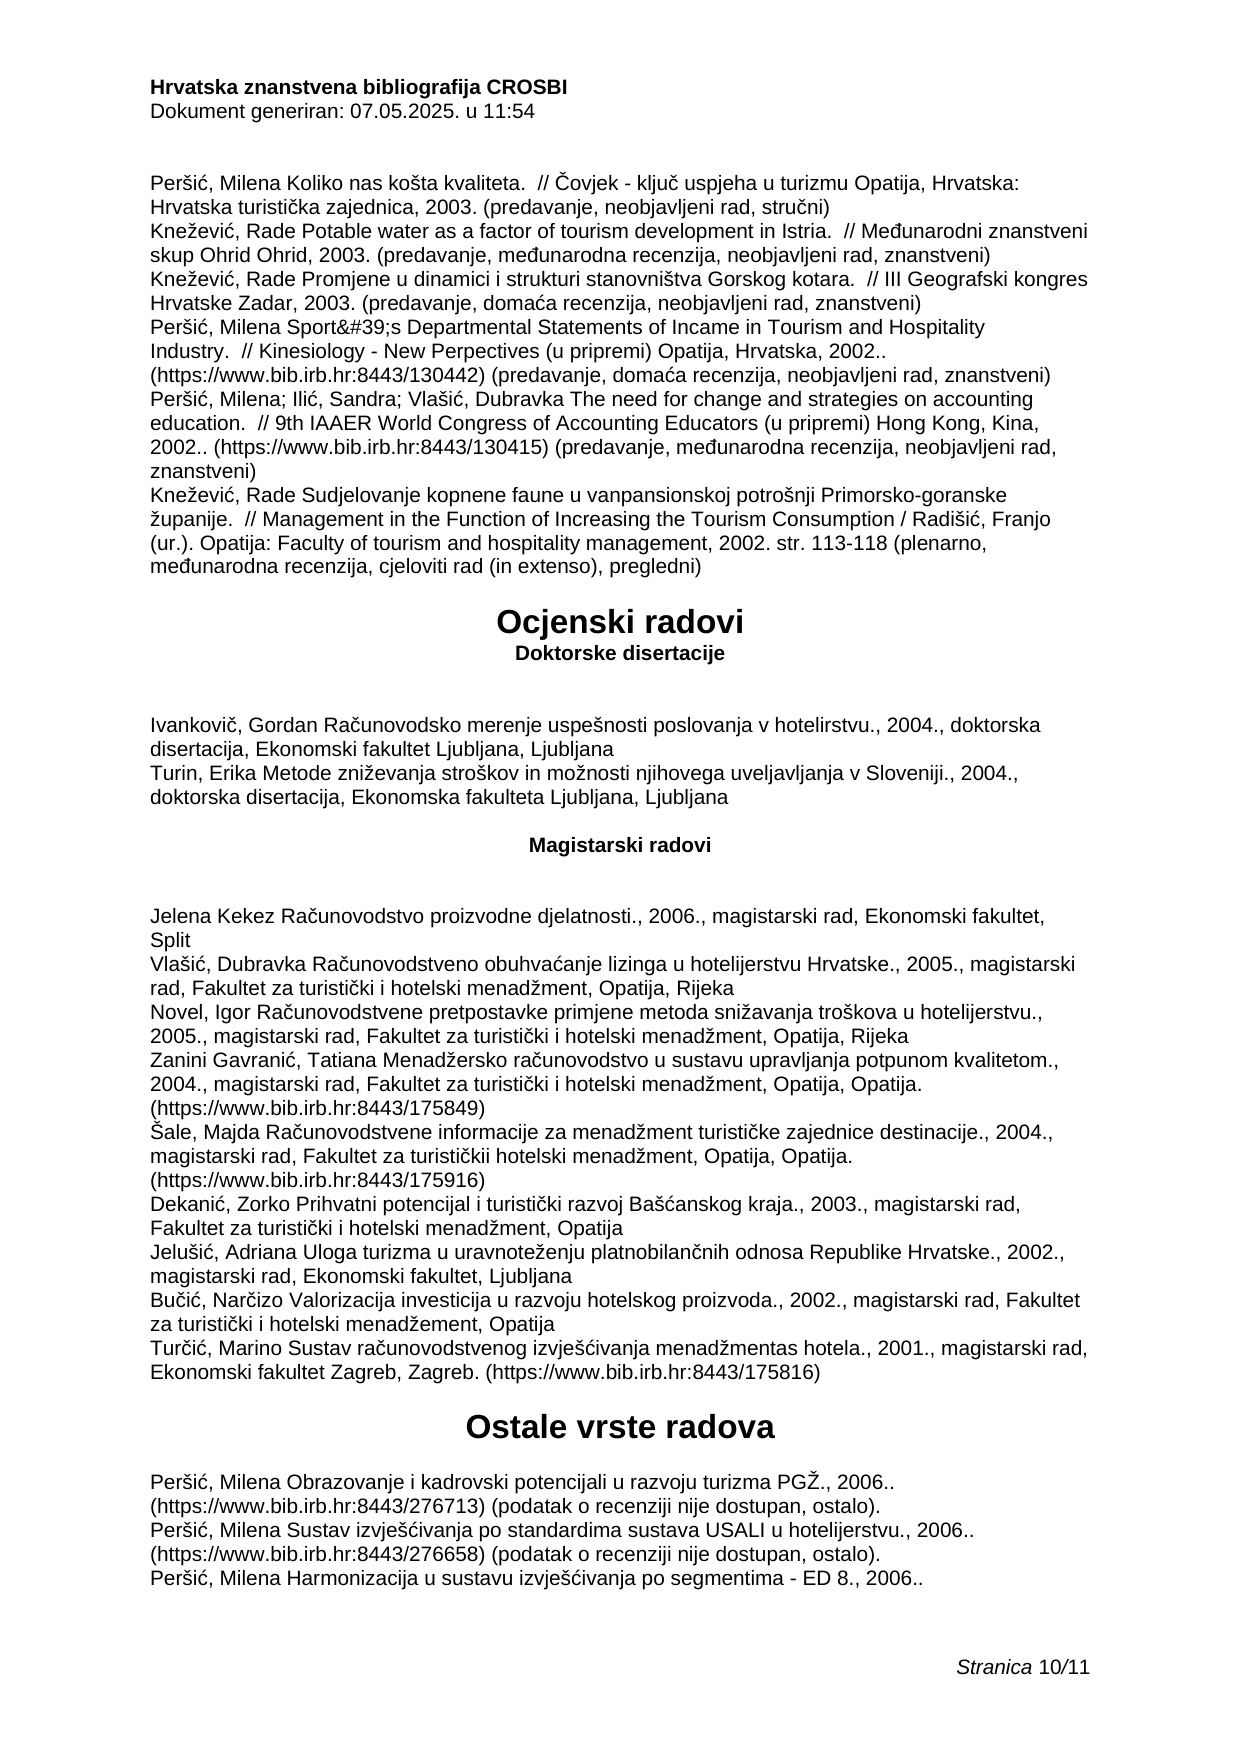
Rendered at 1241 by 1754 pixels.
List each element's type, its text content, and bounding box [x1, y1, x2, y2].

subtitle Doktorske disertacije [150, 641, 1090, 665]
text Knežević, Rade [150, 219, 1090, 267]
text Vlašić, Dubravka [150, 952, 1090, 1000]
text Turin, Erika [150, 761, 1090, 808]
text Peršić, Milena; Ilić, Sandra; Vlašić, Dubravka [150, 387, 1090, 482]
text Peršić, Milena [150, 171, 1090, 219]
subtitle Ostale vrste radova [150, 1407, 1090, 1446]
text Dekanić, Zorko [150, 1192, 1090, 1240]
subtitle Ocjenski radovi [150, 602, 1090, 641]
text Bučić, Narčizo [150, 1288, 1090, 1336]
text Peršić, Milena [150, 1470, 1090, 1518]
text Jelušić, Adriana [150, 1240, 1090, 1288]
text Turčić, Marino [150, 1336, 1090, 1383]
text Zanini Gavranić, Tatiana [150, 1048, 1090, 1120]
text Novel, Igor [150, 1000, 1090, 1048]
text Peršić, Milena [150, 315, 1090, 387]
text Peršić, Milena [150, 1518, 1090, 1566]
text Knežević, Rade [150, 482, 1090, 578]
text Peršić, Milena [150, 1566, 1090, 1589]
subtitle Magistarski radovi [150, 832, 1090, 856]
text Knežević, Rade [150, 267, 1090, 315]
text Šale, Majda [150, 1120, 1090, 1192]
text Ivankovič, Gordan [150, 713, 1090, 761]
text Jelena Kekez [150, 904, 1090, 952]
